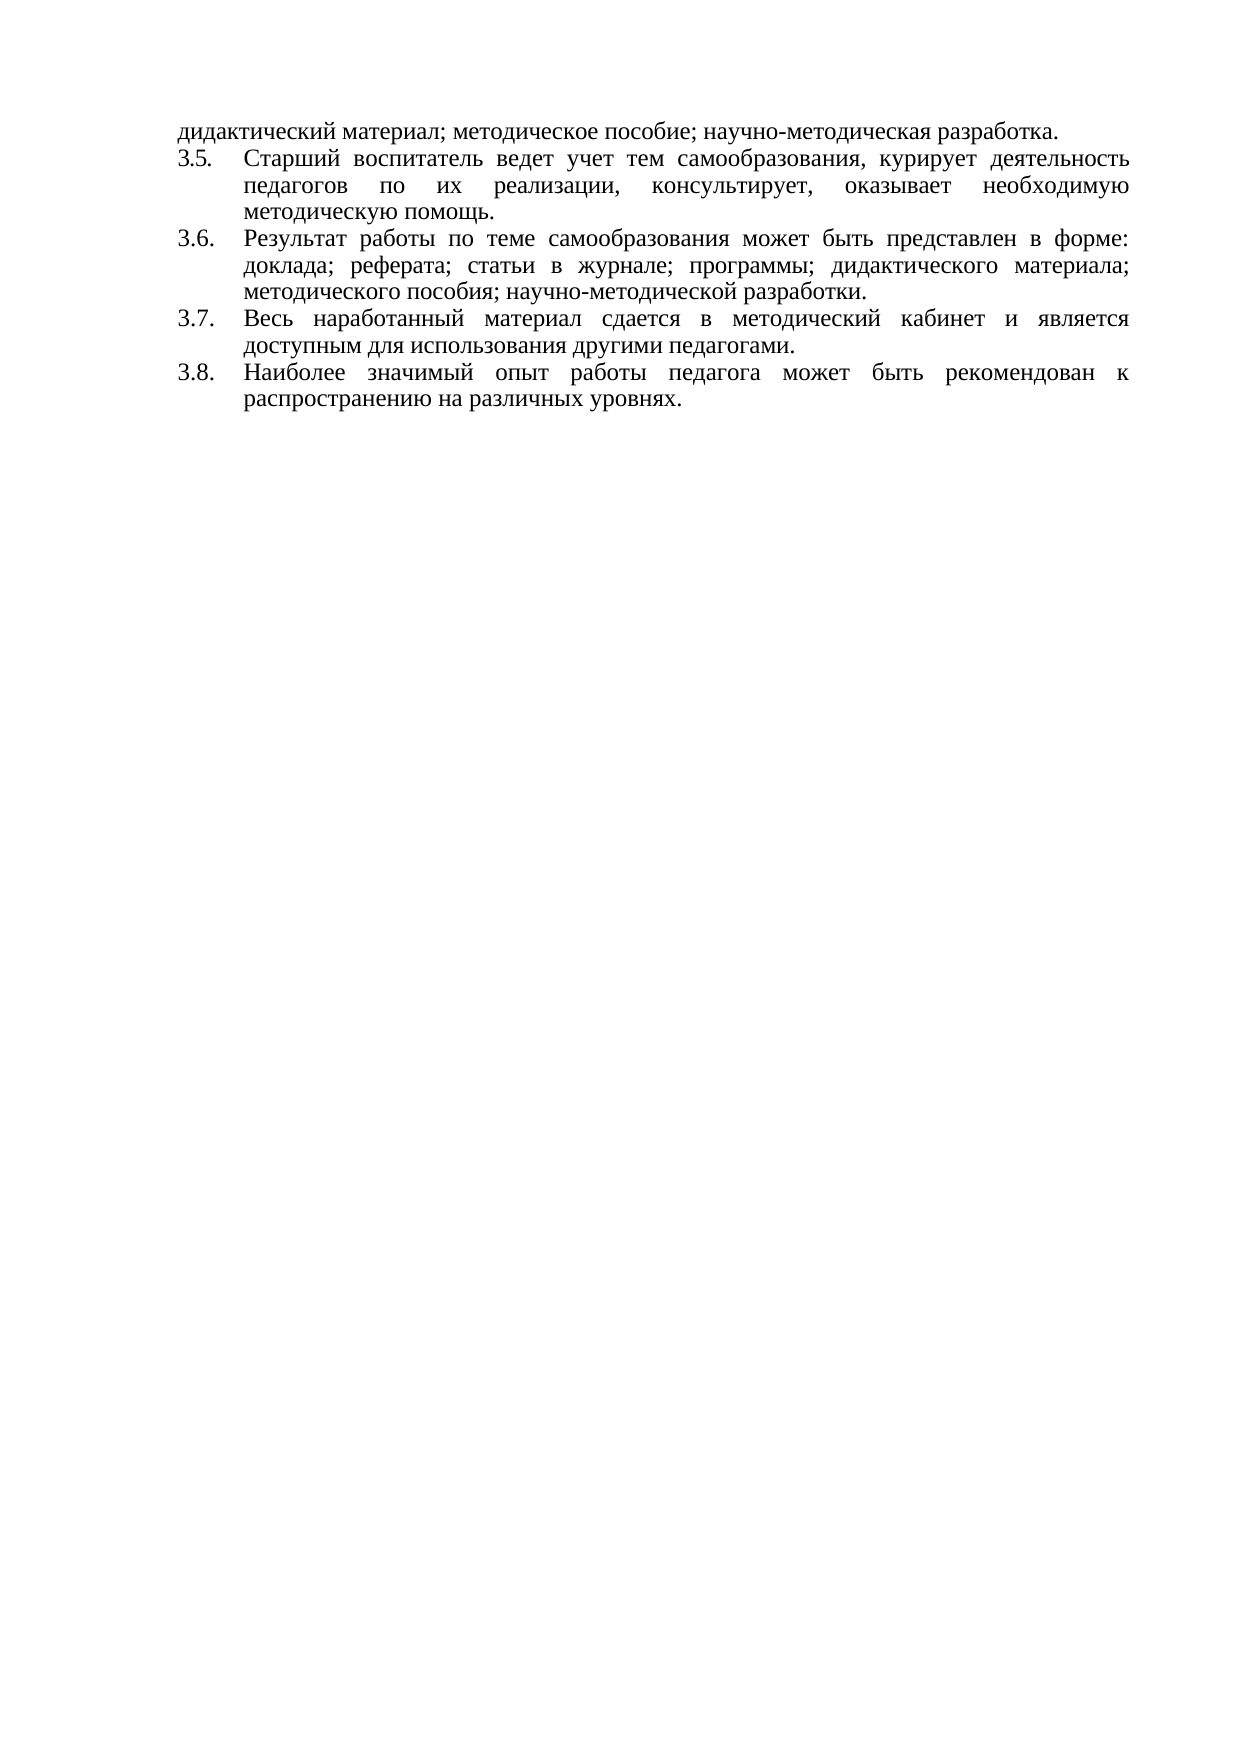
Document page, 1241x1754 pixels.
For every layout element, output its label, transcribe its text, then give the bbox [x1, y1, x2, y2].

list Весь наработанный материал сдается в методический кабинет и является доступным для использования другими педагогами. [177, 305, 1130, 358]
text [177, 118, 1152, 145]
list Наиболее значимый опыт работы педагога может быть рекомендован к распространению на различных уровнях. [177, 359, 1130, 412]
list Результат работы по теме самообразования может быть представлен в форме: доклада; реферата; статьи в журнале; программы; дидактического материала; методического пособия; научно-методической разработки. [177, 226, 1130, 305]
list Старший воспитатель ведет учет тем самообразования, курирует деятельность педагогов по их реализации, консультирует, оказывает необходимую методическую помощь. [177, 146, 1130, 225]
